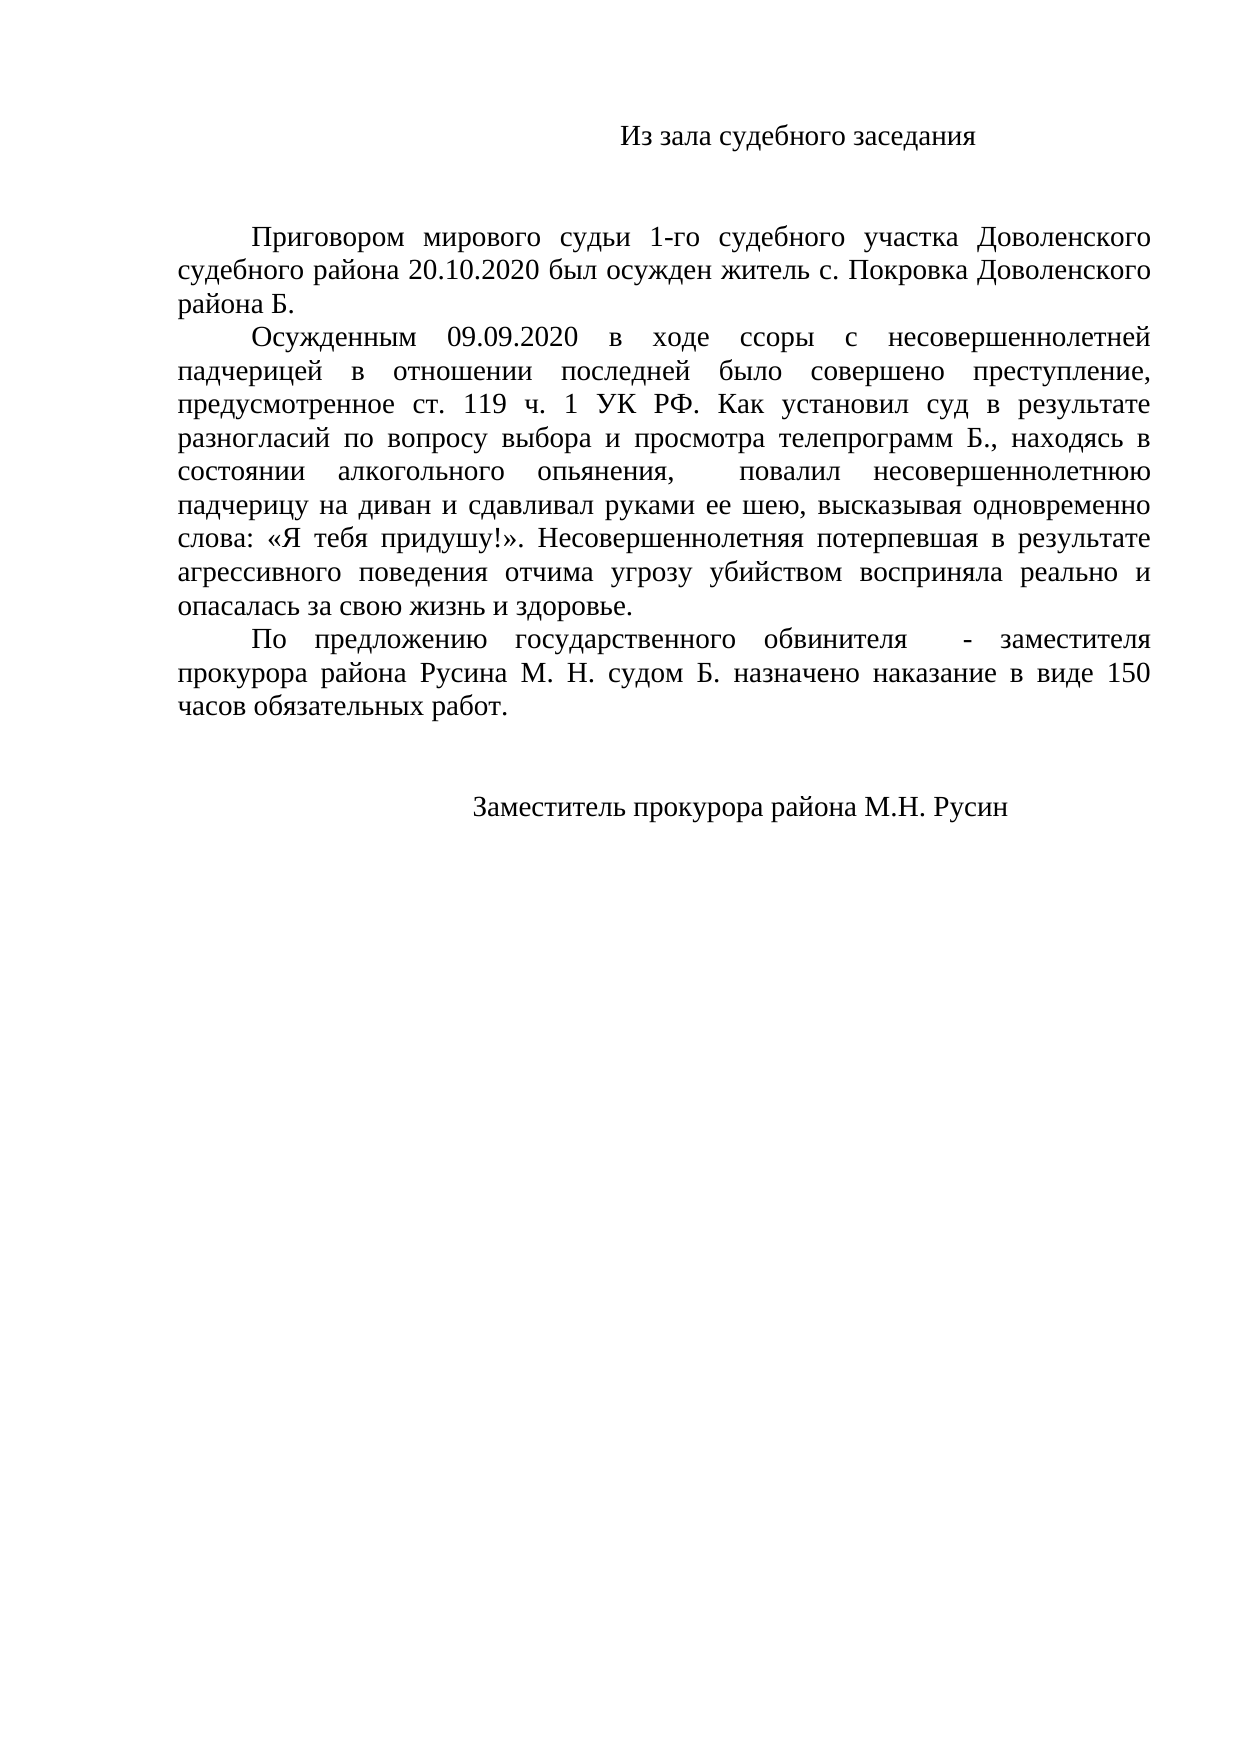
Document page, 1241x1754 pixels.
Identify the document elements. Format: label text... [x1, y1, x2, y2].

text По предложению государственного обвинителя - заместителя прокурора района Русина М. Н. судом Б. назначено наказание в виде 150 часов обязательных работ. [177, 621, 1152, 722]
text Заместитель прокурора района М.Н. Русин [177, 789, 1152, 822]
text Осужденным 09.09.2020 в ходе ссоры с несовершеннолетней падчерицей в отношении последней было совершено преступление, предусмотренное ст. 119 ч. 1 УК РФ. Как установил суд в результате разногласий по вопросу выбора и просмотра телепрограмм Б., находясь в состоянии алкогольного опьянения, повалил несовершеннолетнюю падчерицу на диван и сдавливал руками ее шею, высказывая одновременно слова: «Я тебя придушу!». Несовершеннолетняя потерпевшая в результате агрессивного поведения отчима угрозу убийством восприняла реально и опасалась за свою жизнь и здоровье. [177, 319, 1152, 621]
text Приговором мирового судьи 1-го судебного участка Доволенского судебного района 20.10.2020 был осужден житель с. Покровка Доволенского района Б. [177, 219, 1152, 319]
text Из зала судебного заседания [177, 118, 1152, 152]
